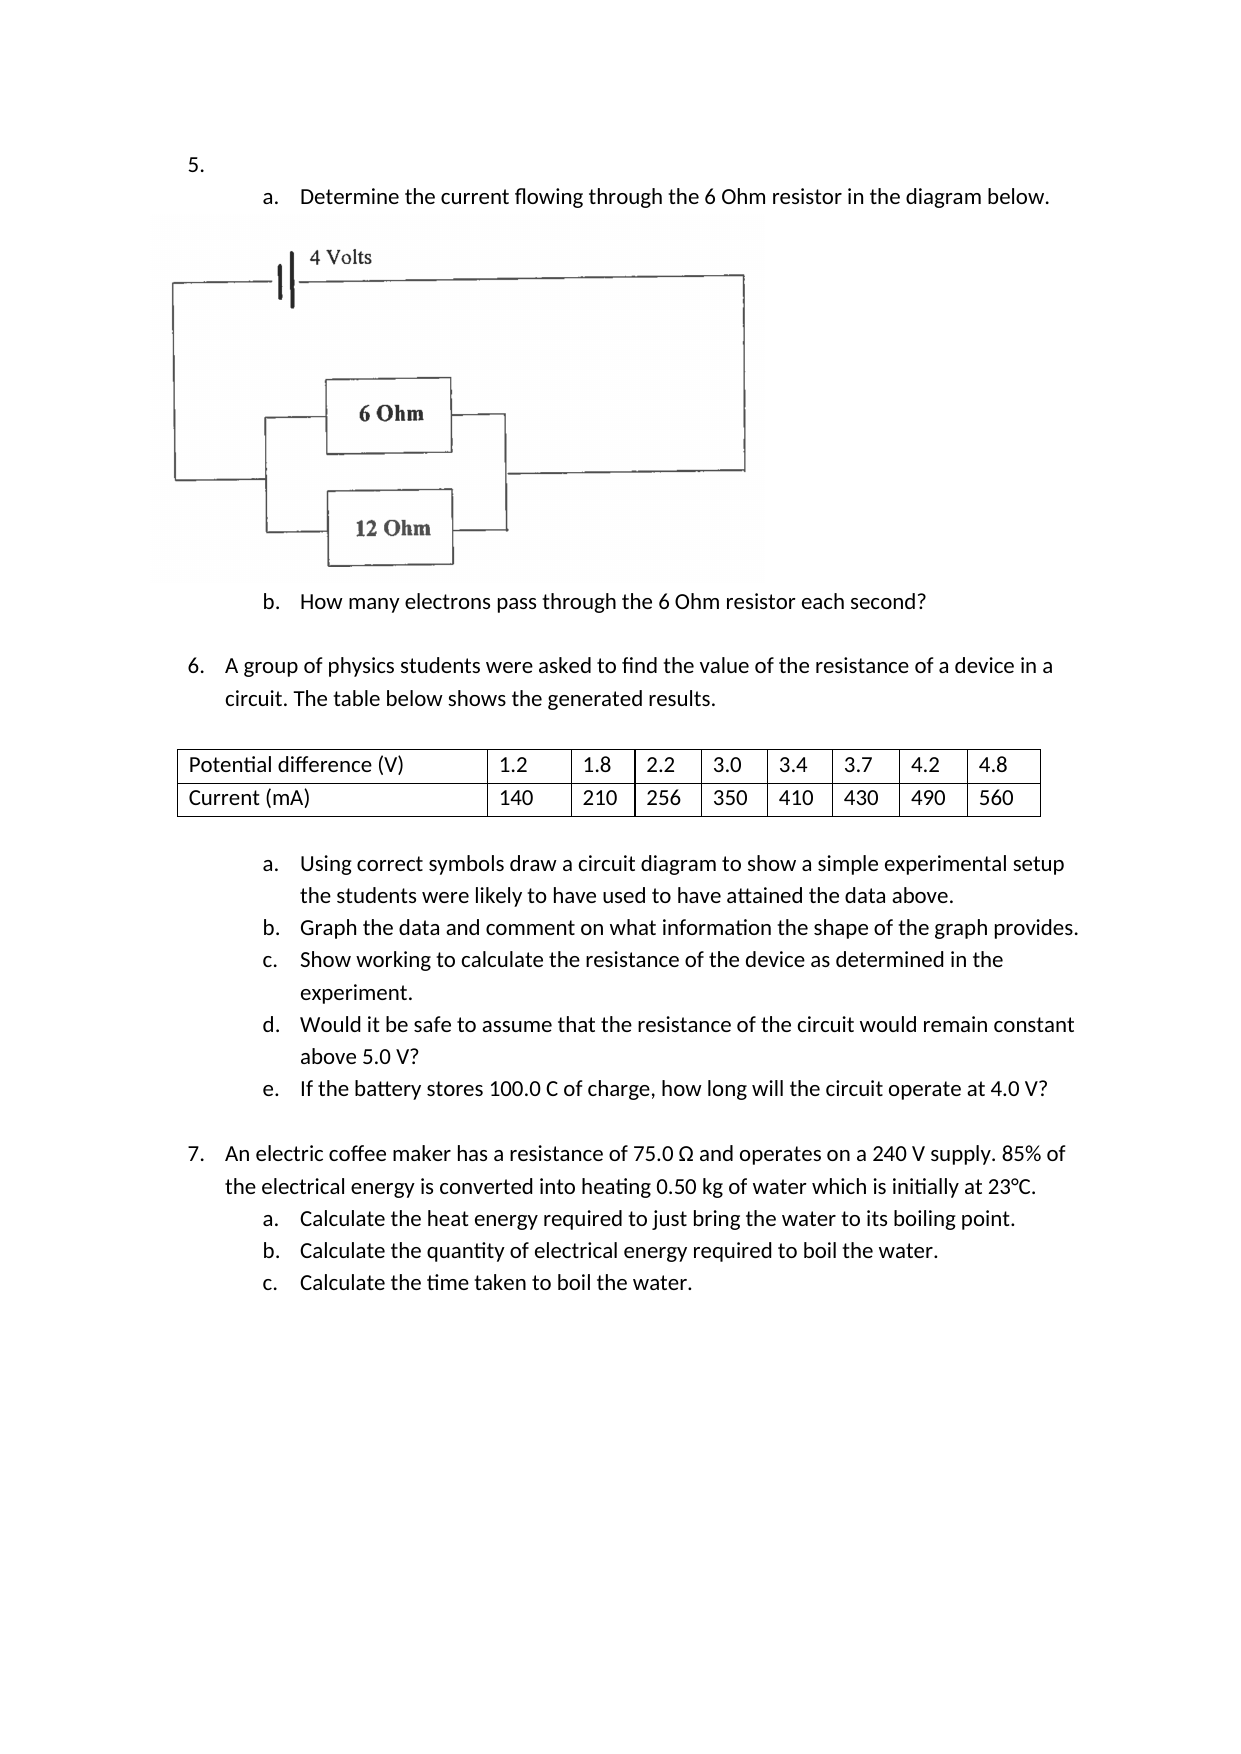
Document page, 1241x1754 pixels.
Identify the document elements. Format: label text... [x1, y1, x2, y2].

table_cell 410 [768, 784, 832, 816]
table_header 3.4 [768, 750, 832, 782]
list Calculate the quantity of electrical energy required to boil the water. [262, 1236, 1090, 1264]
table_header 4.8 [968, 750, 1040, 782]
table_cell 430 [833, 784, 899, 816]
table_header 2.2 [636, 750, 701, 782]
list Calculate the time taken to boil the water. [262, 1268, 1090, 1296]
table_header 3.0 [702, 750, 767, 782]
table_cell 256 [636, 784, 701, 816]
list Graph the data and comment on what information the shape of the graph provides. [262, 913, 1090, 941]
table_cell 560 [968, 784, 1040, 816]
table_header 3.7 [833, 750, 899, 782]
table_cell 350 [702, 784, 767, 816]
picture [150, 214, 766, 583]
table_header 4.2 [900, 750, 967, 782]
list A group of physics students were asked to find the value of the resistance of a device in a circuit. The table below shows the generated results. [187, 652, 1090, 745]
table_header Potential difference (V) [178, 750, 487, 782]
list Determine the current flowing through the 6 Ohm resistor in the diagram below. [262, 182, 1090, 210]
list Would it be safe to assume that the resistance of the circuit would remain constant above 5.0 V? [262, 1010, 1090, 1070]
table_cell 210 [572, 784, 634, 816]
table_cell 140 [488, 784, 571, 816]
table_cell 490 [900, 784, 967, 816]
list Show working to calculate the resistance of the device as determined in the experiment. [262, 946, 1090, 1006]
list Using correct symbols draw a circuit diagram to show a simple experimental setup the students were likely to have used to have attained the data above. [262, 849, 1090, 909]
list An electric coffee maker has a resistance of 75.0 Ω and operates on a 240 V supply. 85% of the electrical energy is converted into heating 0.50 kg of water which is initially at 23°C. [187, 1139, 1090, 1200]
table_cell Current (mA) [178, 784, 487, 816]
list If the battery stores 100.0 C of charge, how long will the circuit operate at 4.0 V? [262, 1074, 1090, 1135]
list How many electrons pass through the 6 Ohm resistor each second? [262, 587, 1090, 615]
table_header 1.8 [572, 750, 634, 782]
table_header 1.2 [488, 750, 571, 782]
list Calculate the heat energy required to just bring the water to its boiling point. [262, 1204, 1090, 1232]
